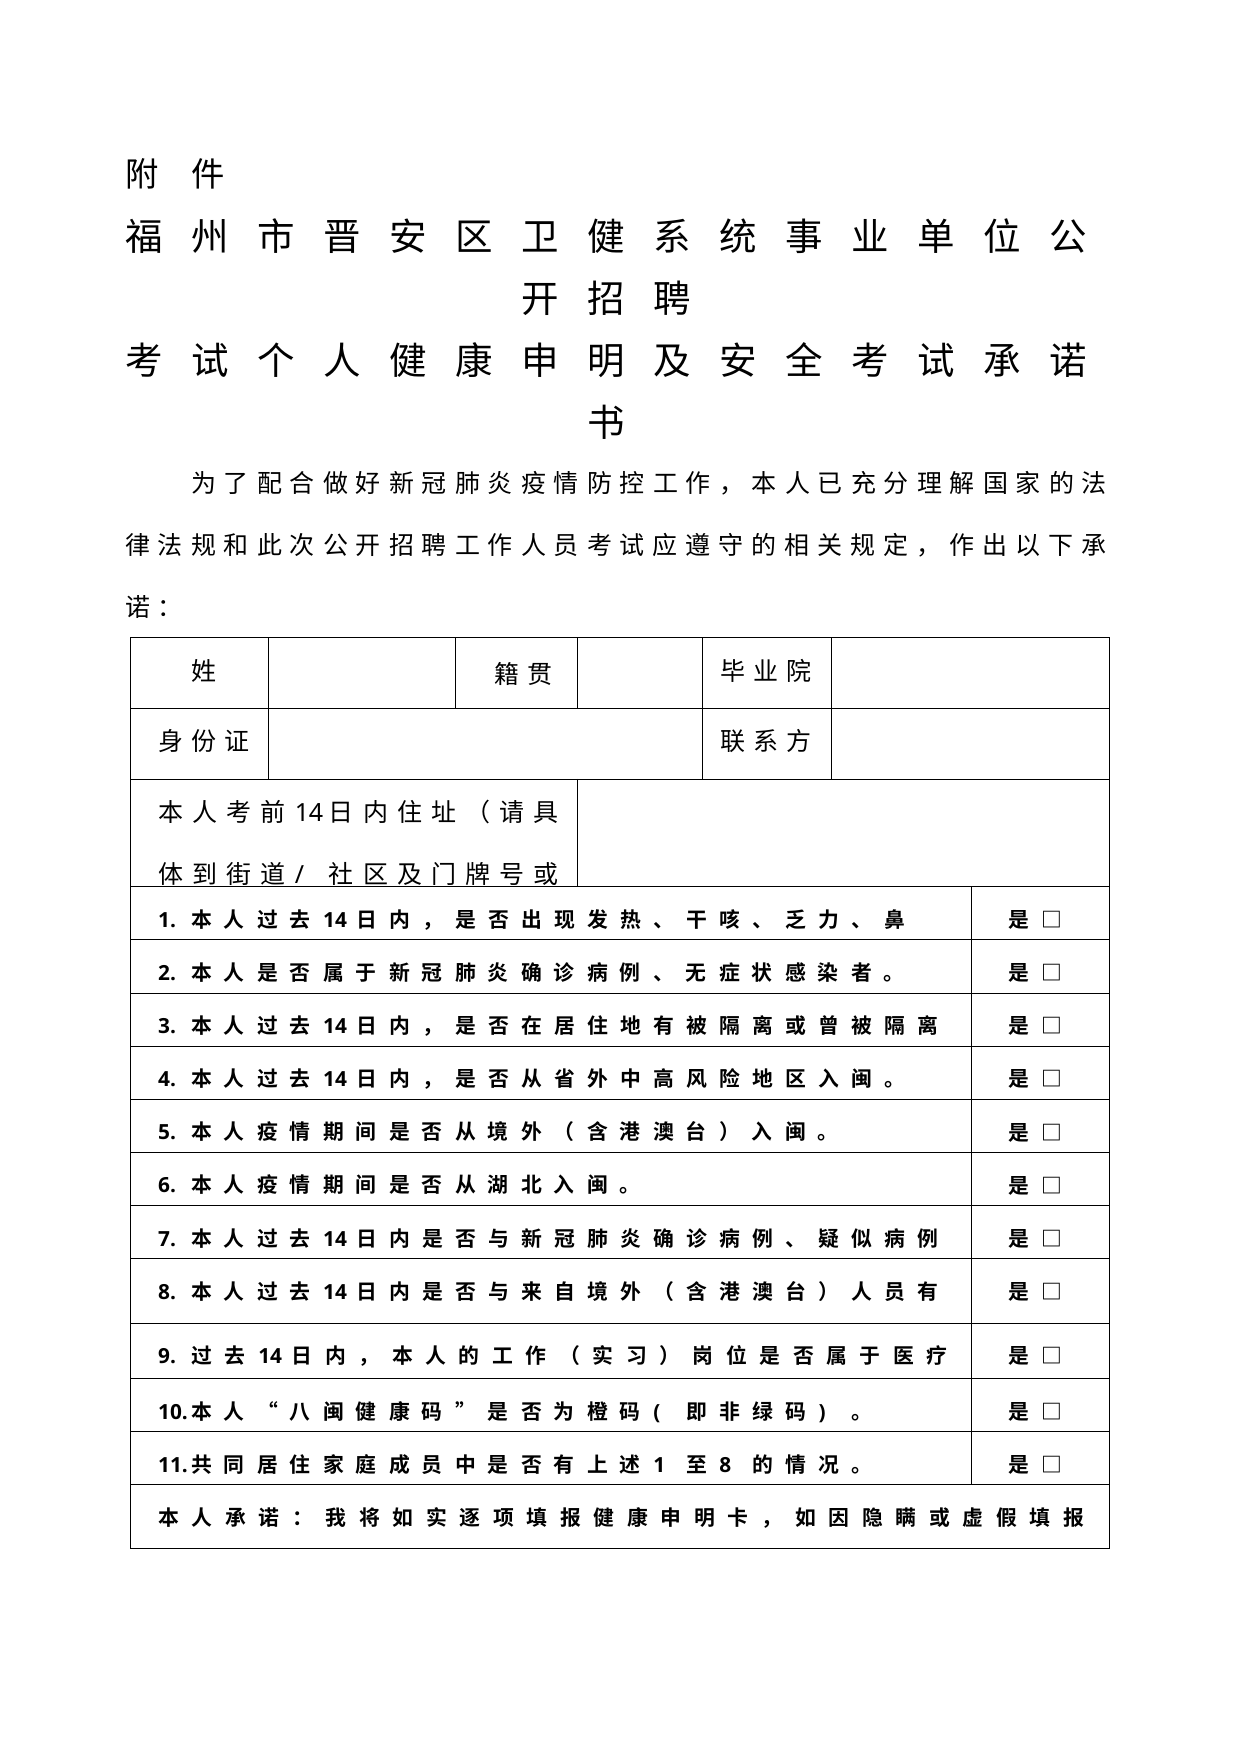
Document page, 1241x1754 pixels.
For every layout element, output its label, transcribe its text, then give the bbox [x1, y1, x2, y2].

text 附件 [125, 140, 1115, 202]
table_cell 是□ 否□ [972, 1153, 1109, 1205]
table_cell 2.本人是否属于新冠肺炎确诊病例、无症状感染者。 [131, 940, 971, 992]
table_cell 10.本人“八闽健康码”是否为橙码(即非绿码)。 [131, 1379, 971, 1431]
table_cell 是□ 否□ [972, 1259, 1109, 1323]
text 考试个人健康申明及安全考试承诺书 [125, 327, 1115, 451]
table_header [578, 638, 702, 708]
table_cell 1.本人过去14日内，是否出现发热、干咳、乏力、鼻塞、流涕、咽痛、腹泻等症状。 [131, 887, 971, 939]
table_cell 7.本人过去14日内是否与新冠肺炎确诊病例、疑似病例或已发现无症状感染者有接触史。 [131, 1206, 971, 1258]
table_header 毕业院校 [703, 638, 831, 708]
table_cell [269, 709, 702, 779]
table_cell 6.本人疫情期间是否从湖北入闽。 [131, 1153, 971, 1205]
table_cell 是□ 否□ [972, 1379, 1109, 1431]
table_cell 是□ 否□ [972, 1047, 1109, 1099]
table_cell 4.本人过去14日内，是否从省外中高风险地区入闽。 [131, 1047, 971, 1099]
table_header 籍贯 [456, 638, 577, 708]
table_cell 8.本人过去14日内是否与来自境外（含港澳台）人员有接触史。 [131, 1259, 971, 1323]
table_header [269, 638, 455, 708]
table_cell [578, 780, 1109, 886]
table_header [832, 638, 1109, 708]
table_cell 联系方式 [703, 709, 831, 779]
table_cell 是□ 否□ [972, 994, 1109, 1046]
table_cell 是□ 否□ [972, 1100, 1109, 1152]
table_cell 是□ 否□ [972, 887, 1109, 939]
text 为了配合做好新冠肺炎疫情防控工作，本人已充分理解国家的法律法规和此次公开招聘工作人员考试应遵守的相关规定，作出以下承诺： [125, 451, 1115, 637]
table_cell 3.本人过去14日内，是否在居住地有被隔离或曾被隔离且未做核酸检测。 [131, 994, 971, 1046]
table_cell 11.共同居住家庭成员中是否有上述1至8的情况。 [131, 1432, 971, 1484]
table_cell 本人考前14日内住址（请具体到街道/社区及门牌号或宾馆地址） [131, 780, 577, 886]
text 福州市晋安区卫健系统事业单位公开招聘 [125, 202, 1115, 327]
table_cell 是□ 否□ [972, 1206, 1109, 1258]
table_cell 是□ 否□ [972, 1432, 1109, 1484]
table_cell 身份证号 [131, 709, 268, 779]
table_header 姓 名 [131, 638, 268, 708]
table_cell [131, 1485, 1109, 1547]
table_cell 是□ 否□ [972, 940, 1109, 992]
table_cell 是□ 否□ [972, 1324, 1109, 1378]
table_cell 5.本人疫情期间是否从境外（含港澳台）入闽。 [131, 1100, 971, 1152]
table_cell [832, 709, 1109, 779]
table_cell 9.过去14日内，本人的工作（实习）岗位是否属于医疗机构医务人员、公共场所服务人员。 [131, 1324, 971, 1378]
